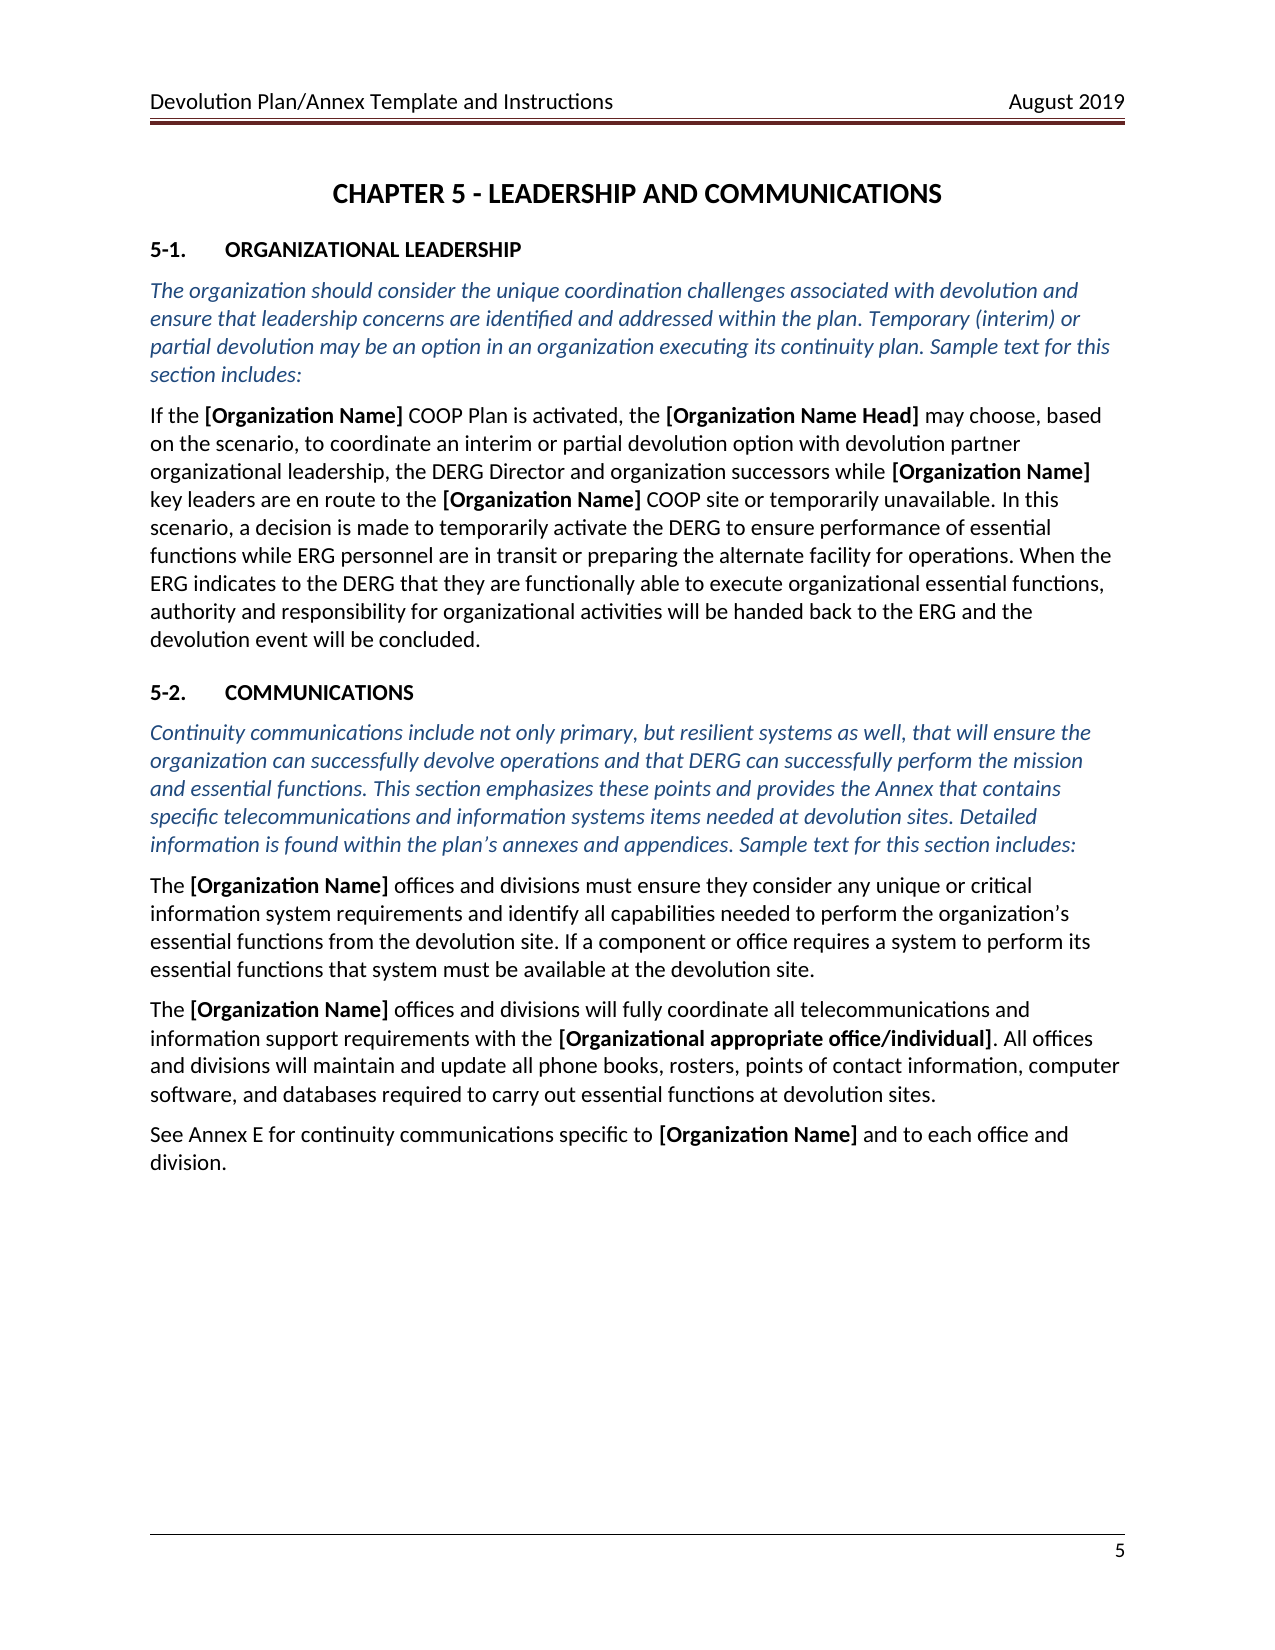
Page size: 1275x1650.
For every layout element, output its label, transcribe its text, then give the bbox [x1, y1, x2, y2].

text The [Organization Name] offices and divisions will fully coordinate all telecommunications and information support requirements with the [Organizational appropriate office/individual]. All offices and divisions will maintain and update all phone books, rosters, points of contact information, computer software, and databases required to carry out essential functions at devolution sites. [150, 996, 1125, 1108]
text If the [Organization Name] COOP Plan is activated, the [Organization Name Head] may choose, based on the scenario, to coordinate an interim or partial devolution option with devolution partner organizational leadership, the DERG Director and organization successors while [Organization Name] key leaders are en route to the [Organization Name] COOP site or temporarily unavailable. In this scenario, a decision is made to temporarily activate the DERG to ensure performance of essential functions while ERG personnel are in transit or preparing the alternate facility for operations. When the ERG indicates to the DERG that they are functionally able to execute organizational essential functions, authority and responsibility for organizational activities will be handed back to the ERG and the devolution event will be concluded. [150, 401, 1125, 653]
text Continuity communications include not only primary, but resilient systems as well, that will ensure the organization can successfully devolve operations and that DERG can successfully perform the mission and essential functions. This section emphasizes these points and provides the Annex that contains specific telecommunications and information systems items needed at devolution sites. Detailed information is found within the plan’s annexes and appendices. Sample text for this section includes: [150, 718, 1125, 858]
subtitle Leadership and Communications [150, 175, 1125, 211]
subtitle Communications [150, 678, 1125, 706]
subtitle Organizational Leadership [150, 236, 1125, 264]
text The organization should consider the unique coordination challenges associated with devolution and ensure that leadership concerns are identified and addressed within the plan. Temporary (interim) or partial devolution may be an option in an organization executing its continuity plan. Sample text for this section includes: [150, 276, 1125, 388]
text The [Organization Name] offices and divisions must ensure they consider any unique or critical information system requirements and identify all capabilities needed to perform the organization’s essential functions from the devolution site. If a component or office requires a system to perform its essential functions that system must be available at the devolution site. [150, 871, 1125, 983]
text See Annex E for continuity communications specific to [Organization Name] and to each office and division. [150, 1120, 1125, 1176]
